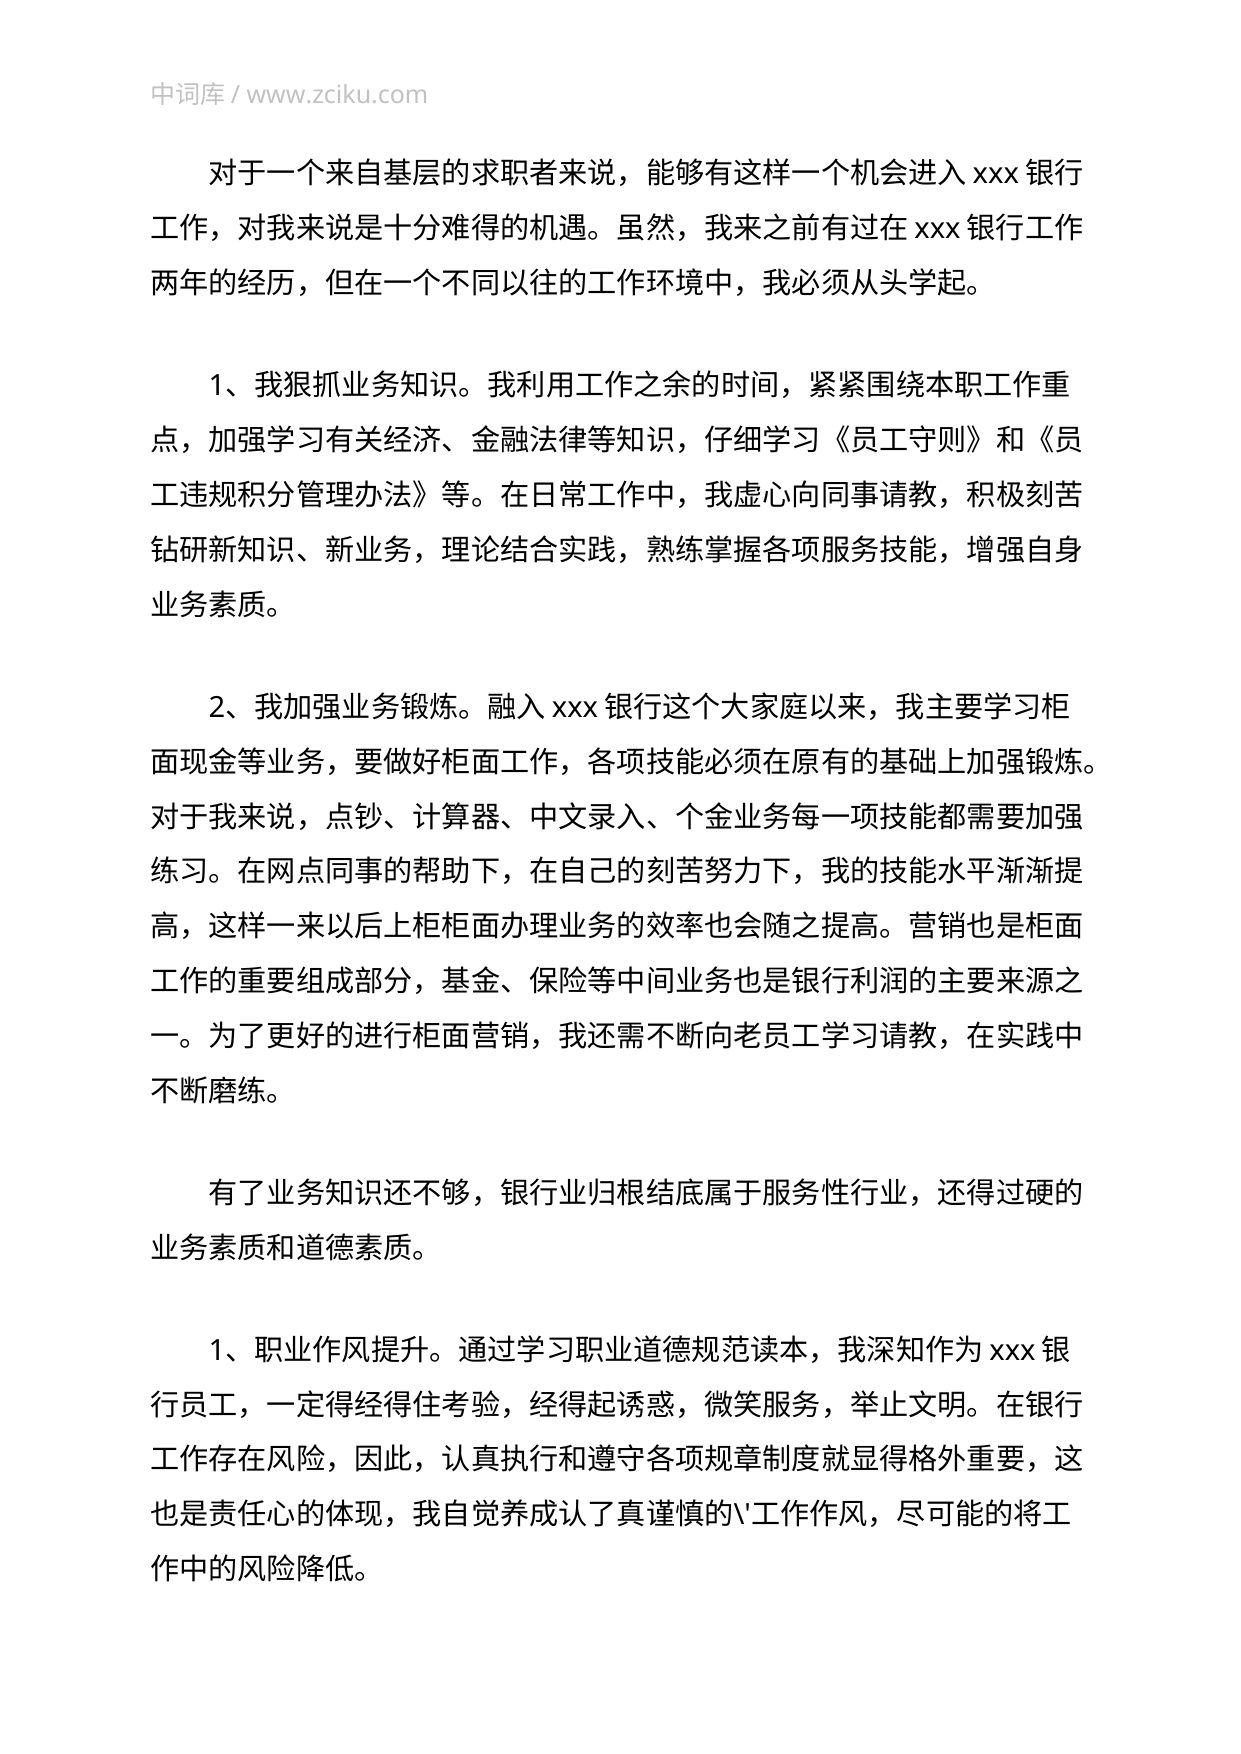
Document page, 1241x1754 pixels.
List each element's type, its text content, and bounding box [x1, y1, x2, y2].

text 有了业务知识还不够，银行业归根结底属于服务性行业，还得过硬的业务素质和道德素质。 [150, 1169, 1090, 1267]
text 1、职业作风提升。通过学习职业道德规范读本，我深知作为xxx银行员工，一定得经得住考验，经得起诱惑，微笑服务，举止文明。在银行工作存在风险，因此，认真执行和遵守各项规章制度就显得格外重要，这也是责任心的体现，我自觉养成认了真谨慎的\'工作作风，尽可能的将工作中的风险降低。 [150, 1326, 1090, 1588]
text 对于一个来自基层的求职者来说，能够有这样一个机会进入xxx银行工作，对我来说是十分难得的机遇。虽然，我来之前有过在xxx银行工作两年的经历，但在一个不同以往的工作环境中，我必须从头学起。 [150, 150, 1090, 302]
text 2、我加强业务锻炼。融入xxx银行这个大家庭以来，我主要学习柜面现金等业务，要做好柜面工作，各项技能必须在原有的基础上加强锻炼。对于我来说，点钞、计算器、中文录入、个金业务每一项技能都需要加强练习。在网点同事的帮助下，在自己的刻苦努力下，我的技能水平渐渐提高，这样一来以后上柜柜面办理业务的效率也会随之提高。营销也是柜面工作的重要组成部分，基金、保险等中间业务也是银行利润的主要来源之一。为了更好的进行柜面营销，我还需不断向老员工学习请教，在实践中不断磨练。 [150, 683, 1090, 1110]
text 1、我狠抓业务知识。我利用工作之余的时间，紧紧围绕本职工作重点，加强学习有关经济、金融法律等知识，仔细学习《员工守则》和《员工违规积分管理办法》等。在日常工作中，我虚心向同事请教，积极刻苦钻研新知识、新业务，理论结合实践，熟练掌握各项服务技能，增强自身业务素质。 [150, 362, 1090, 624]
